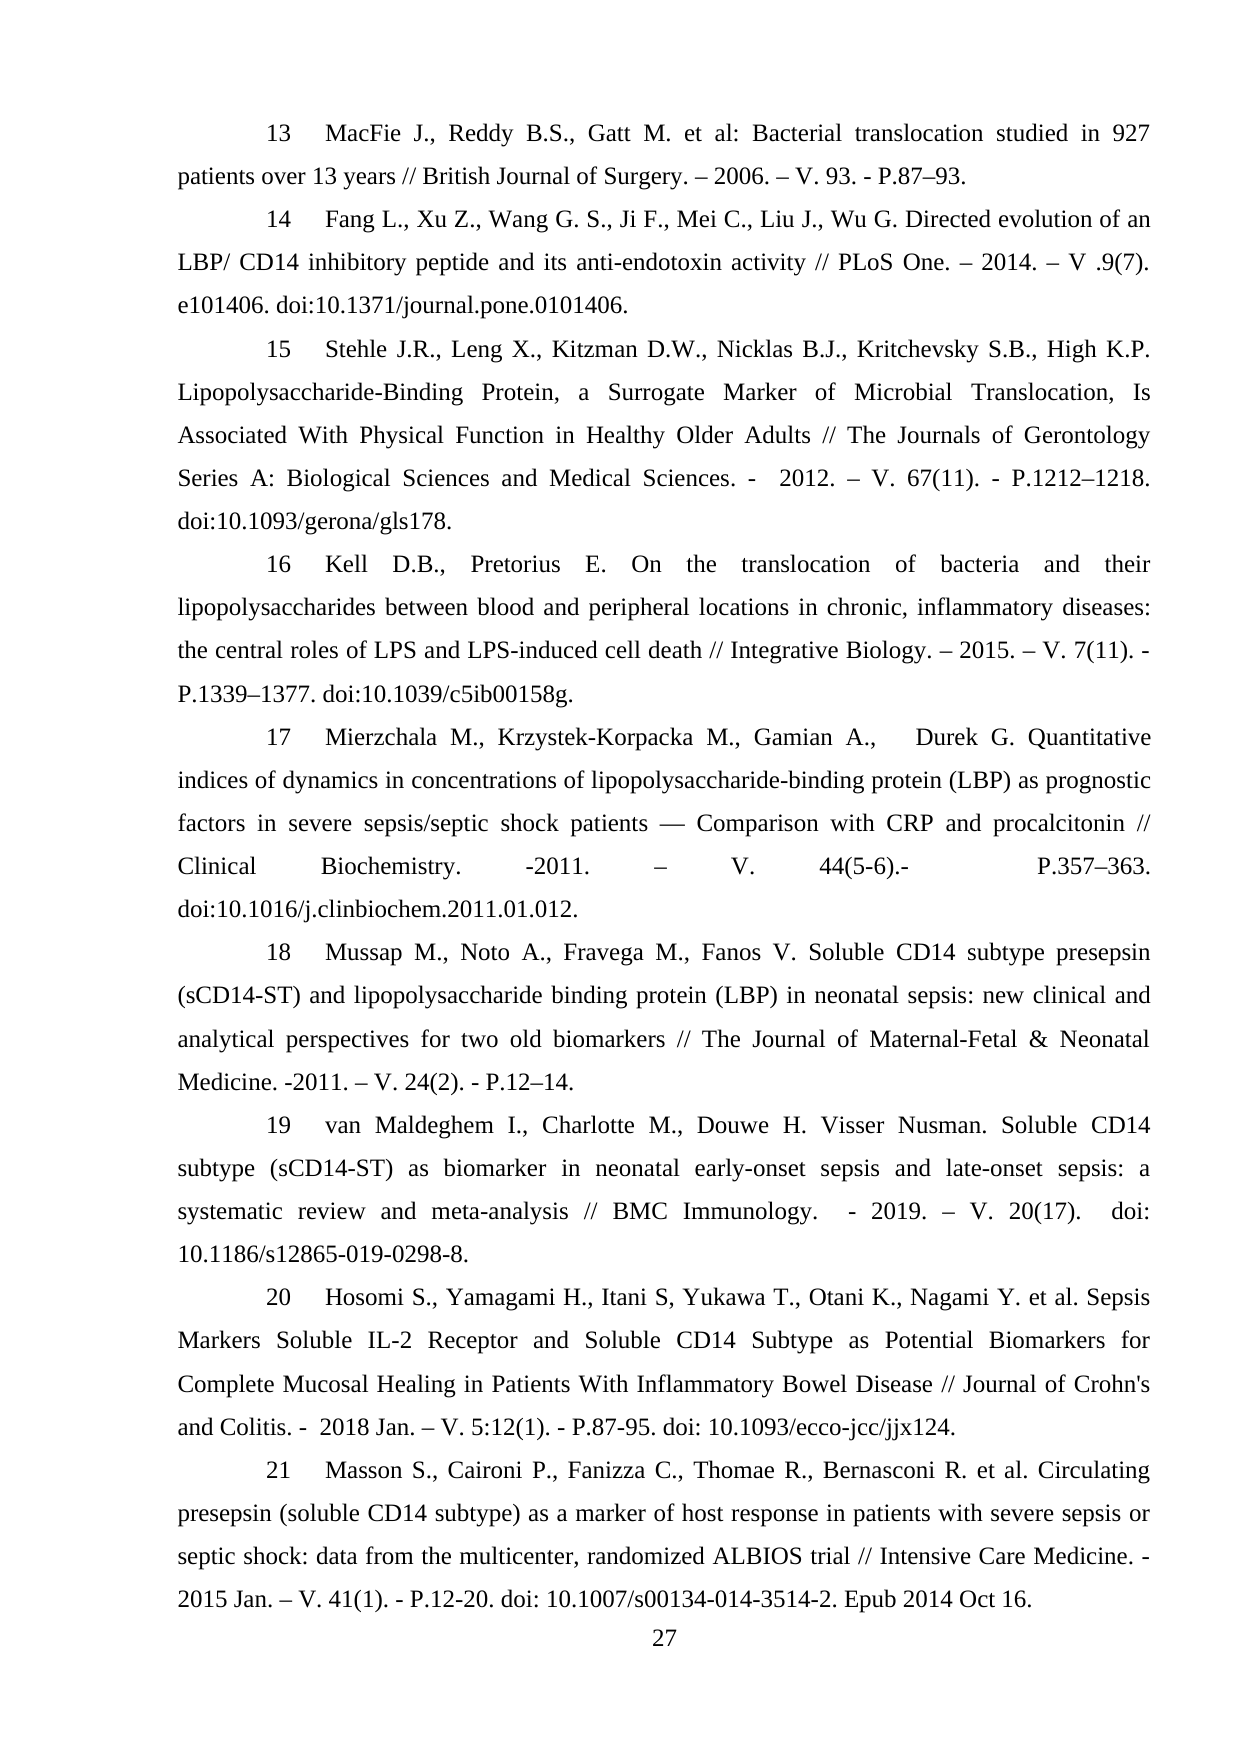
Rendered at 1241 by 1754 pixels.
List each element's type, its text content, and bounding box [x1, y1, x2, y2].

text 17 Mierzchala M., Krzystek-Korpacka M., Gamian A., Durek G. Quantitative indices of dynamics in concentrations of lipopolysaccharide-binding protein (LBP) as prognostic factors in severe sepsis/septic shock patients — Comparison with CRP and procalcitonin // Clinical Biochemistry. -2011. – V. 44(5-6).- P.357–363. doi:10.1016/j.clinbiochem.2011.01.012. [177, 722, 1152, 923]
text 16 Kell D.B., Pretorius E. On the translocation of bacteria and their lipopolysaccharides between blood and peripheral locations in chronic, inflammatory diseases: the central roles of LPS and LPS-induced cell death // Integrative Biology. – 2015. – V. 7(11). -P.1339–1377. doi:10.1039/c5ib00158g. [177, 549, 1152, 707]
text 20 Hosomi S., Yamagami H., Itani S, Yukawa T., Otani K., Nagami Y. et al. Sepsis Markers Soluble IL-2 Receptor and Soluble CD14 Subtype as Potential Biomarkers for Complete Mucosal Healing in Patients With Inflammatory Bowel Disease // Journal of Crohn's and Colitis. - 2018 Jan. – V. 5:12(1). - P.87-95. doi: 10.1093/ecco-jcc/jjx124. [177, 1282, 1152, 1441]
text 15 Stehle J.R., Leng X., Kitzman D.W., Nicklas B.J., Kritchevsky S.B., High K.P. Lipopolysaccharide-Binding Protein, a Surrogate Marker of Microbial Translocation, Is Associated With Physical Function in Healthy Older Adults // The Journals of Gerontology Series A: Biological Sciences and Medical Sciences. - 2012. – V. 67(11). - P.1212–1218. doi:10.1093/gerona/gls178. [177, 334, 1152, 535]
text 21 Masson S., Caironi P., Fanizza C., Thomae R., Bernasconi R. et al. Circulating presepsin (soluble CD14 subtype) as a marker of host response in patients with severe sepsis or septic shock: data from the multicenter, randomized ALBIOS trial // Intensive Care Medicine. - 2015 Jan. – V. 41(1). - P.12-20. doi: 10.1007/s00134-014-3514-2. Epub 2014 Oct 16. [177, 1455, 1152, 1613]
text 19 van Maldeghem I., Charlotte M., Douwe H. Visser Nusman. Soluble CD14 subtype (sCD14-ST) as biomarker in neonatal early-onset sepsis and late-onset sepsis: a systematic review and meta-analysis // BMC Immunology. - 2019. – V. 20(17). doi: 10.1186/s12865-019-0298-8. [177, 1110, 1152, 1268]
text 18 Mussap M., Noto A., Fravega M., Fanos V. Soluble CD14 subtype presepsin (sCD14-ST) and lipopolysaccharide binding protein (LBP) in neonatal sepsis: new clinical and analytical perspectives for two old biomarkers // The Journal of Maternal-Fetal & Neonatal Medicine. -2011. – V. 24(2). - P.12–14. [177, 937, 1152, 1096]
text 13 MacFie J., Reddy B.S., Gatt M. et al: Bacterial translocation studied in 927 patients over 13 years // British Journal of Surgery. – 2006. – V. 93. - P.87–93. [177, 118, 1152, 190]
text 14 Fang L., Xu Z., Wang G. S., Ji F., Mei C., Liu J., Wu G. Directed evolution of an LBP/ CD14 inhibitory peptide and its anti-endotoxin activity // PLoS One. – 2014. – V .9(7). e101406. doi:10.1371/journal.pone.0101406. [177, 204, 1152, 319]
